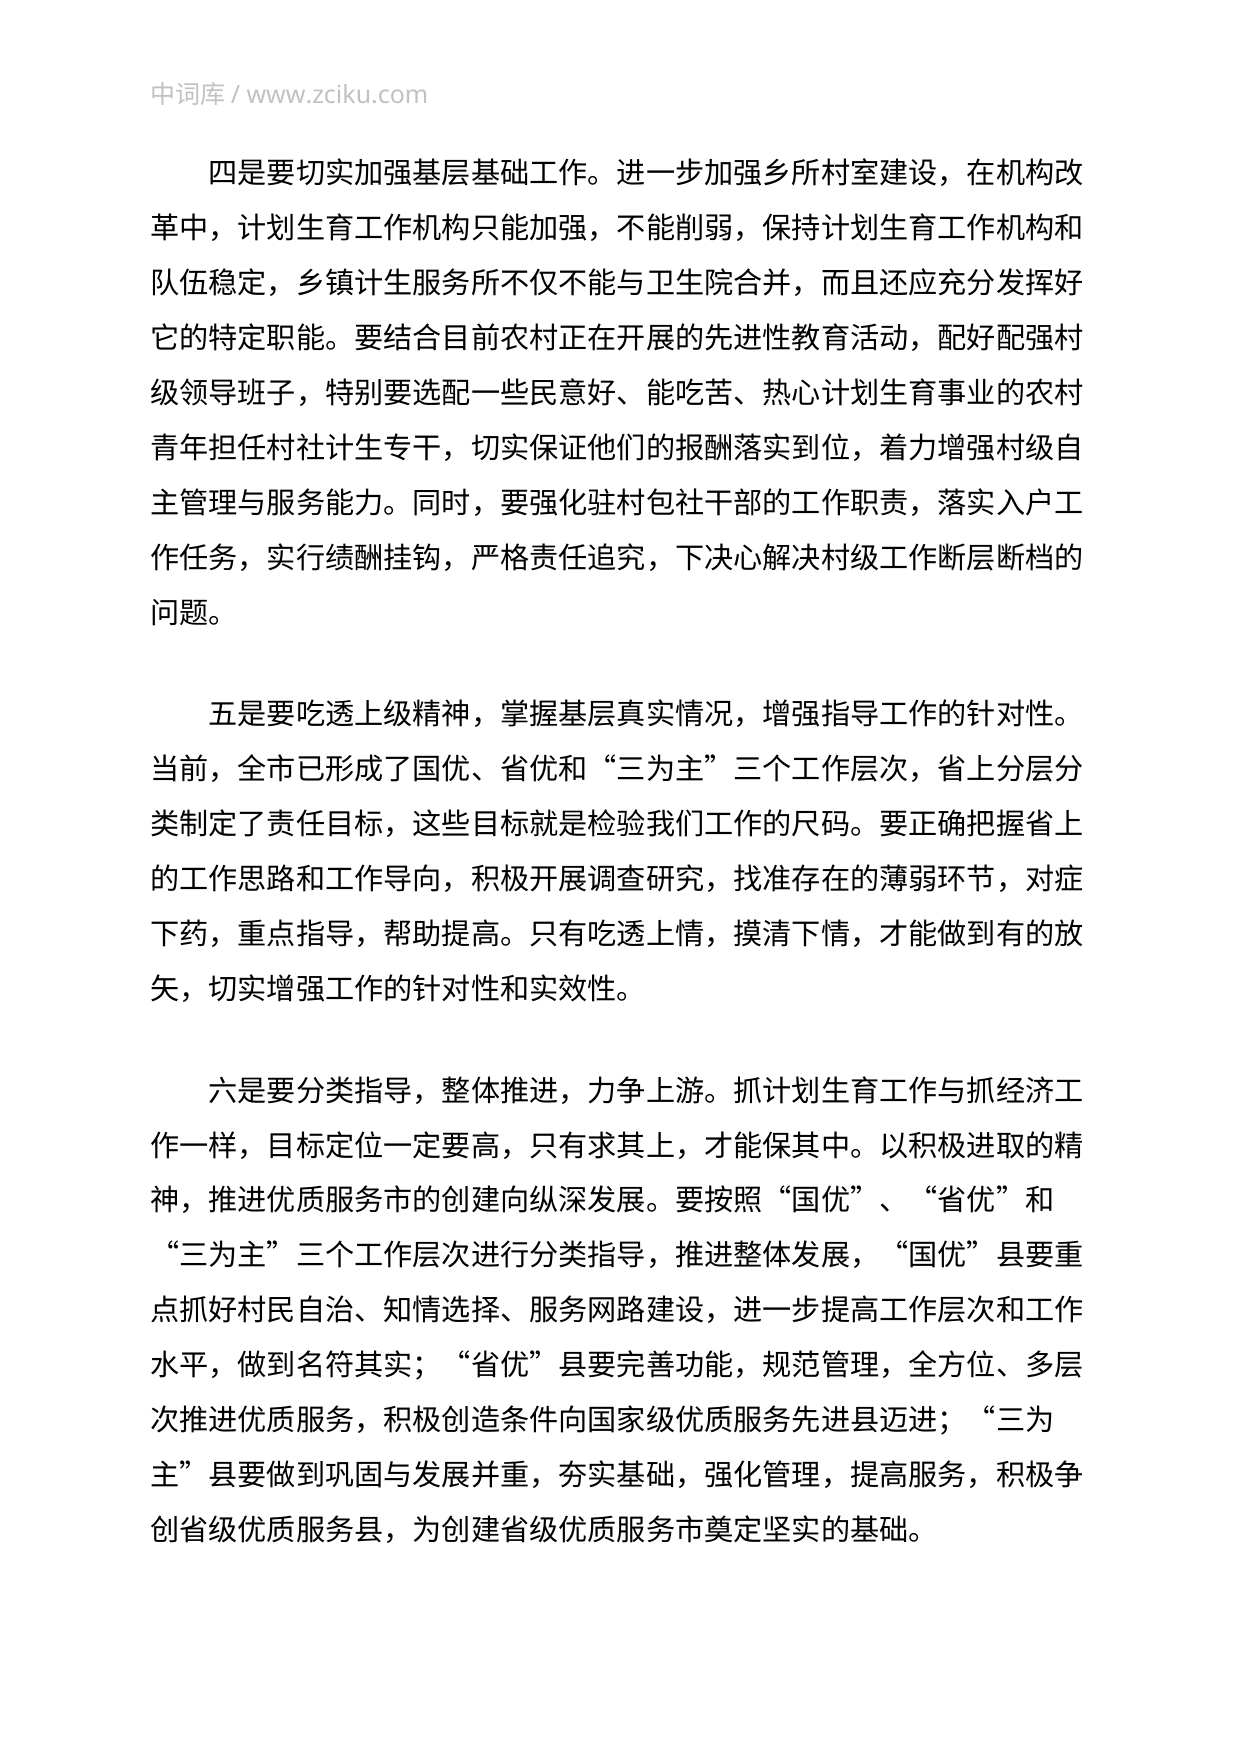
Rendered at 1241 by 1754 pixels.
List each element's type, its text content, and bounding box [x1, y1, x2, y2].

text 四是要切实加强基层基础工作。进一步加强乡所村室建设，在机构改革中，计划生育工作机构只能加强，不能削弱，保持计划生育工作机构和队伍稳定，乡镇计生服务所不仅不能与卫生院合并，而且还应充分发挥好它的特定职能。要结合目前农村正在开展的先进性教育活动，配好配强村级领导班子，特别要选配一些民意好、能吃苦、热心计划生育事业的农村青年担任村社计生专干，切实保证他们的报酬落实到位，着力增强村级自主管理与服务能力。同时，要强化驻村包社干部的工作职责，落实入户工作任务，实行绩酬挂钩，严格责任追究，下决心解决村级工作断层断档的问题。 [150, 150, 1090, 631]
text 五是要吃透上级精神，掌握基层真实情况，增强指导工作的针对性。当前，全市已形成了国优、省优和“三为主”三个工作层次，省上分层分类制定了责任目标，这些目标就是检验我们工作的尺码。要正确把握省上的工作思路和工作导向，积极开展调查研究，找准存在的薄弱环节，对症下药，重点指导，帮助提高。只有吃透上情，摸清下情，才能做到有的放矢，切实增强工作的针对性和实效性。 [150, 691, 1090, 1008]
text 六是要分类指导，整体推进，力争上游。抓计划生育工作与抓经济工作一样，目标定位一定要高，只有求其上，才能保其中。以积极进取的精神，推进优质服务市的创建向纵深发展。要按照“国优”、“省优”和“三为主”三个工作层次进行分类指导，推进整体发展，“国优”县要重点抓好村民自治、知情选择、服务网路建设，进一步提高工作层次和工作水平，做到名符其实；“省优”县要完善功能，规范管理，全方位、多层次推进优质服务，积极创造条件向国家级优质服务先进县迈进；“三为主”县要做到巩固与发展并重，夯实基础，强化管理，提高服务，积极争创省级优质服务县，为创建省级优质服务市奠定坚实的基础。 [150, 1067, 1090, 1549]
